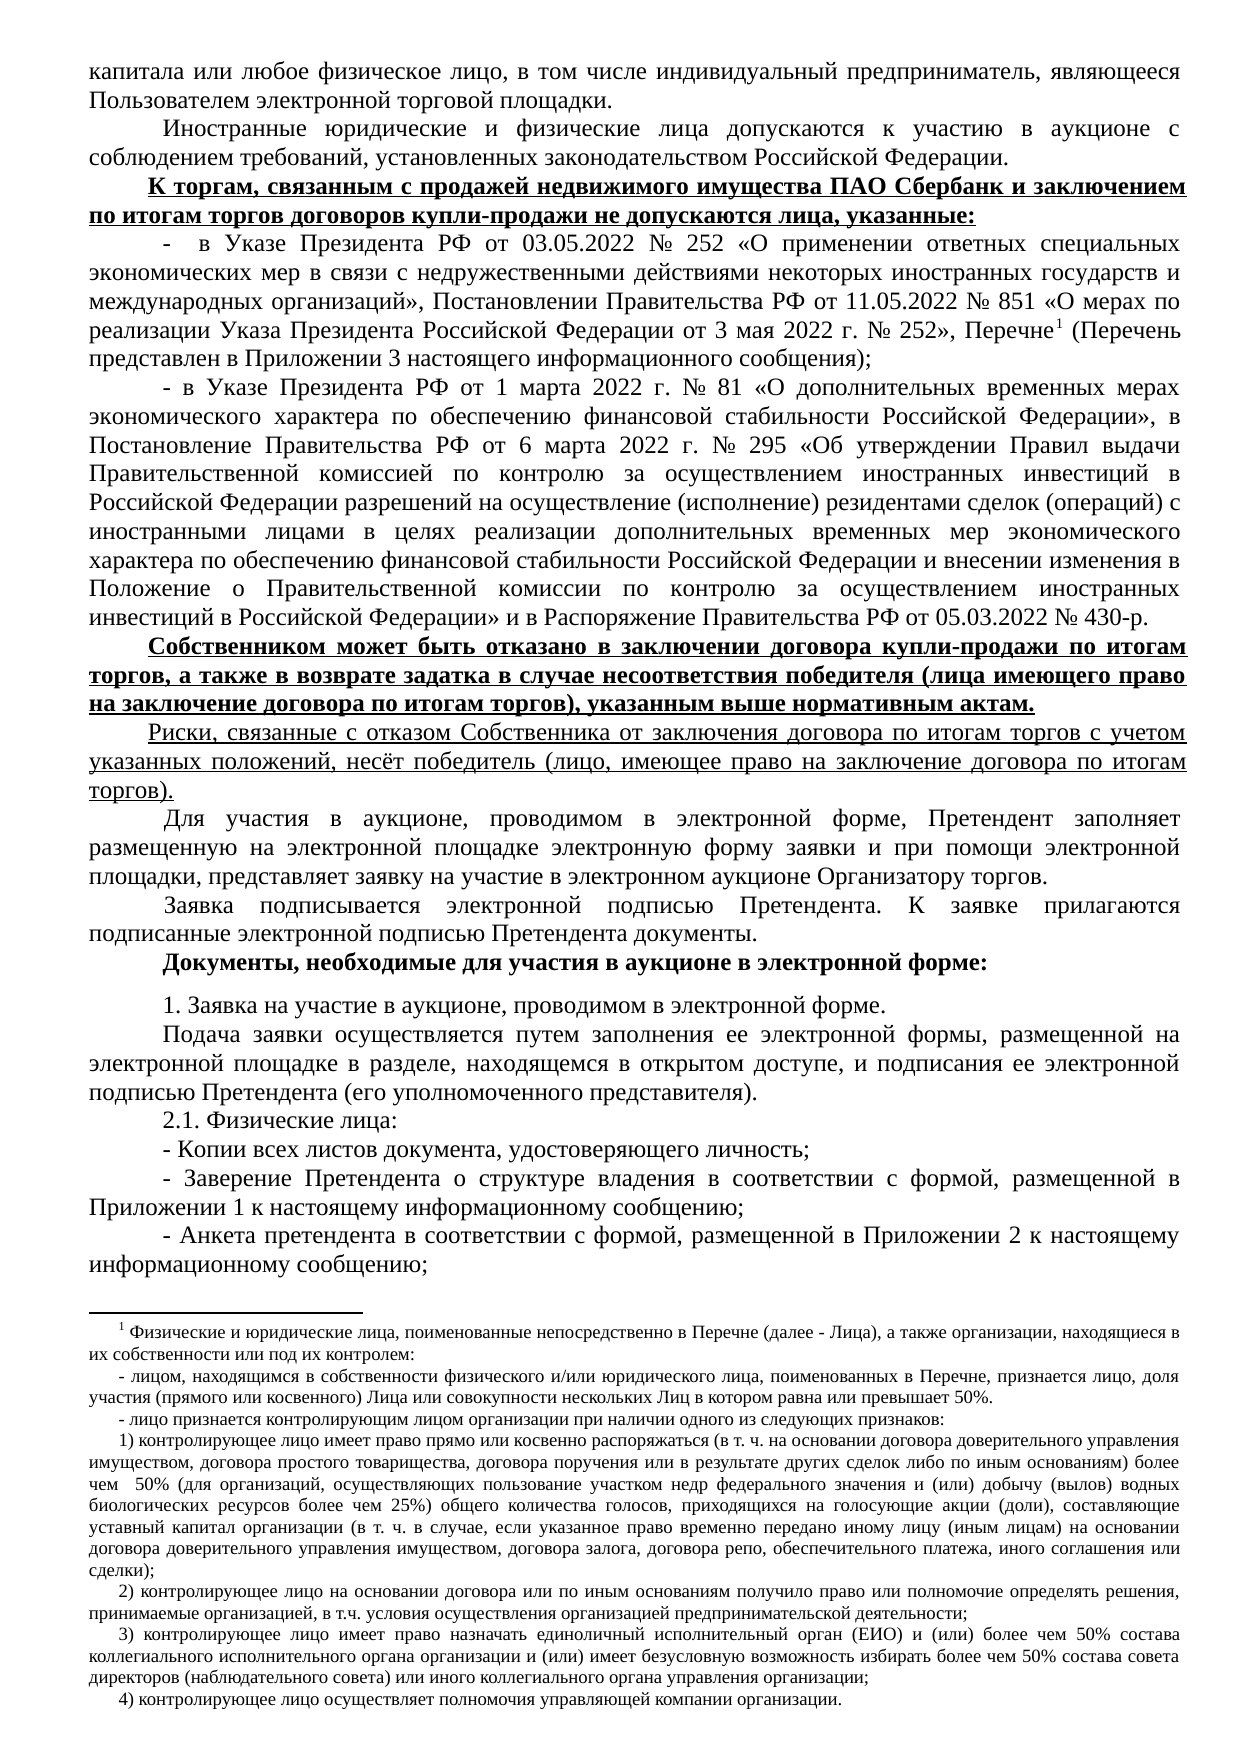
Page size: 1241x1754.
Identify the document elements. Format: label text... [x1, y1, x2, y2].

text - Анкета претендента в соответствии с формой, размещенной в Приложении 2 к настоящему информационному сообщению; [89, 1220, 1181, 1278]
text Риски, связанные с отказом Собственника от заключения договора по итогам торгов с учетом указанных положений, несёт победитель (лицо, имеющее право на заключение договора по итогам торгов). [89, 717, 1187, 771]
text 1. Заявка на участие в аукционе, проводимом в электронной форме. [89, 990, 1181, 1019]
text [89, 56, 1182, 113]
text Для участия в аукционе, проводимом в электронной форме, Претендент заполняет размещенную на электронной площадке электронную форму заявки и при помощи электронной площадки, представляет заявку на участие в электронном аукционе Организатору торгов. [89, 803, 1181, 890]
text Риски, связанные с отказом Собственника от заключения договора по итогам торгов с учетом указанных положений, несёт победитель (лицо, имеющее право на заключение договора по итогам торгов). [89, 772, 1187, 803]
text Подача заявки осуществляется путем заполнения ее электронной формы, размещенной на электронной площадке в разделе, находящемся в открытом доступе, и подписания ее электронной подписью Претендента (его уполномоченного представителя). [89, 1019, 1181, 1105]
text - Копии всех листов документа, удостоверяющего личность; [89, 1134, 1181, 1163]
text Документы, необходимые для участия в аукционе в электронной форме: [89, 947, 1181, 976]
text К торгам, связанным с продажей недвижимого имущества ПАО Сбербанк и заключением по итогам торгов договоров купли-продажи не допускаются лица, указанные: [89, 171, 1187, 228]
text - в Указе Президента РФ от 03.05.2022 № 252 «О применении ответных специальных экономических мер в связи с недружественными действиями некоторых иностранных государств и международных организаций», Постановлении Правительства РФ от 11.05.2022 № 851 «О мерах по реализации Указа Президента Российской Федерации от 3 мая 2022 г. № 252», Перечне (Перечень представлен в Приложении 3 настоящего информационного сообщения); [89, 228, 1181, 372]
text Иностранные юридические и физические лица допускаются к участию в аукционе с соблюдением требований, установленных законодательством Российской Федерации. [89, 113, 1181, 171]
text Собственником может быть отказано в заключении договора купли-продажи по итогам торгов, а также в возврате задатка в случае несоответствия победителя (лица имеющего право на заключение договора по итогам торгов), указанным выше нормативным актам. [89, 686, 1187, 717]
text - Заверение Претендента о структуре владения в соответствии с формой, размещенной в Приложении 1 к настоящему информационному сообщению; [89, 1163, 1181, 1220]
text Заявка подписывается электронной подписью Претендента. К заявке прилагаются подписанные электронной подписью Претендента документы. [89, 890, 1181, 947]
text Собственником может быть отказано в заключении договора купли-продажи по итогам торгов, а также в возврате задатка в случае несоответствия победителя (лица имеющего право на заключение договора по итогам торгов), указанным выше нормативным актам. [89, 631, 1187, 685]
text - в Указе Президента РФ от 1 марта 2022 г. № 81 «О дополнительных временных мерах экономического характера по обеспечению финансовой стабильности Российской Федерации», в Постановление Правительства РФ от 6 марта 2022 г. № 295 «Об утверждении Правил выдачи Правительственной комиссией по контролю за осуществлением иностранных инвестиций в Российской Федерации разрешений на осуществление (исполнение) резидентами сделок (операций) с иностранными лицами в целях реализации дополнительных временных мер экономического характера по обеспечению финансовой стабильности Российской Федерации и внесении изменения в Положение о Правительственной комиссии по контролю за осуществлением иностранных инвестиций в Российской Федерации» и в Распоряжение Правительства РФ от 05.03.2022 № 430-р. [89, 372, 1181, 631]
text 2.1. Физические лица: [89, 1105, 1181, 1134]
